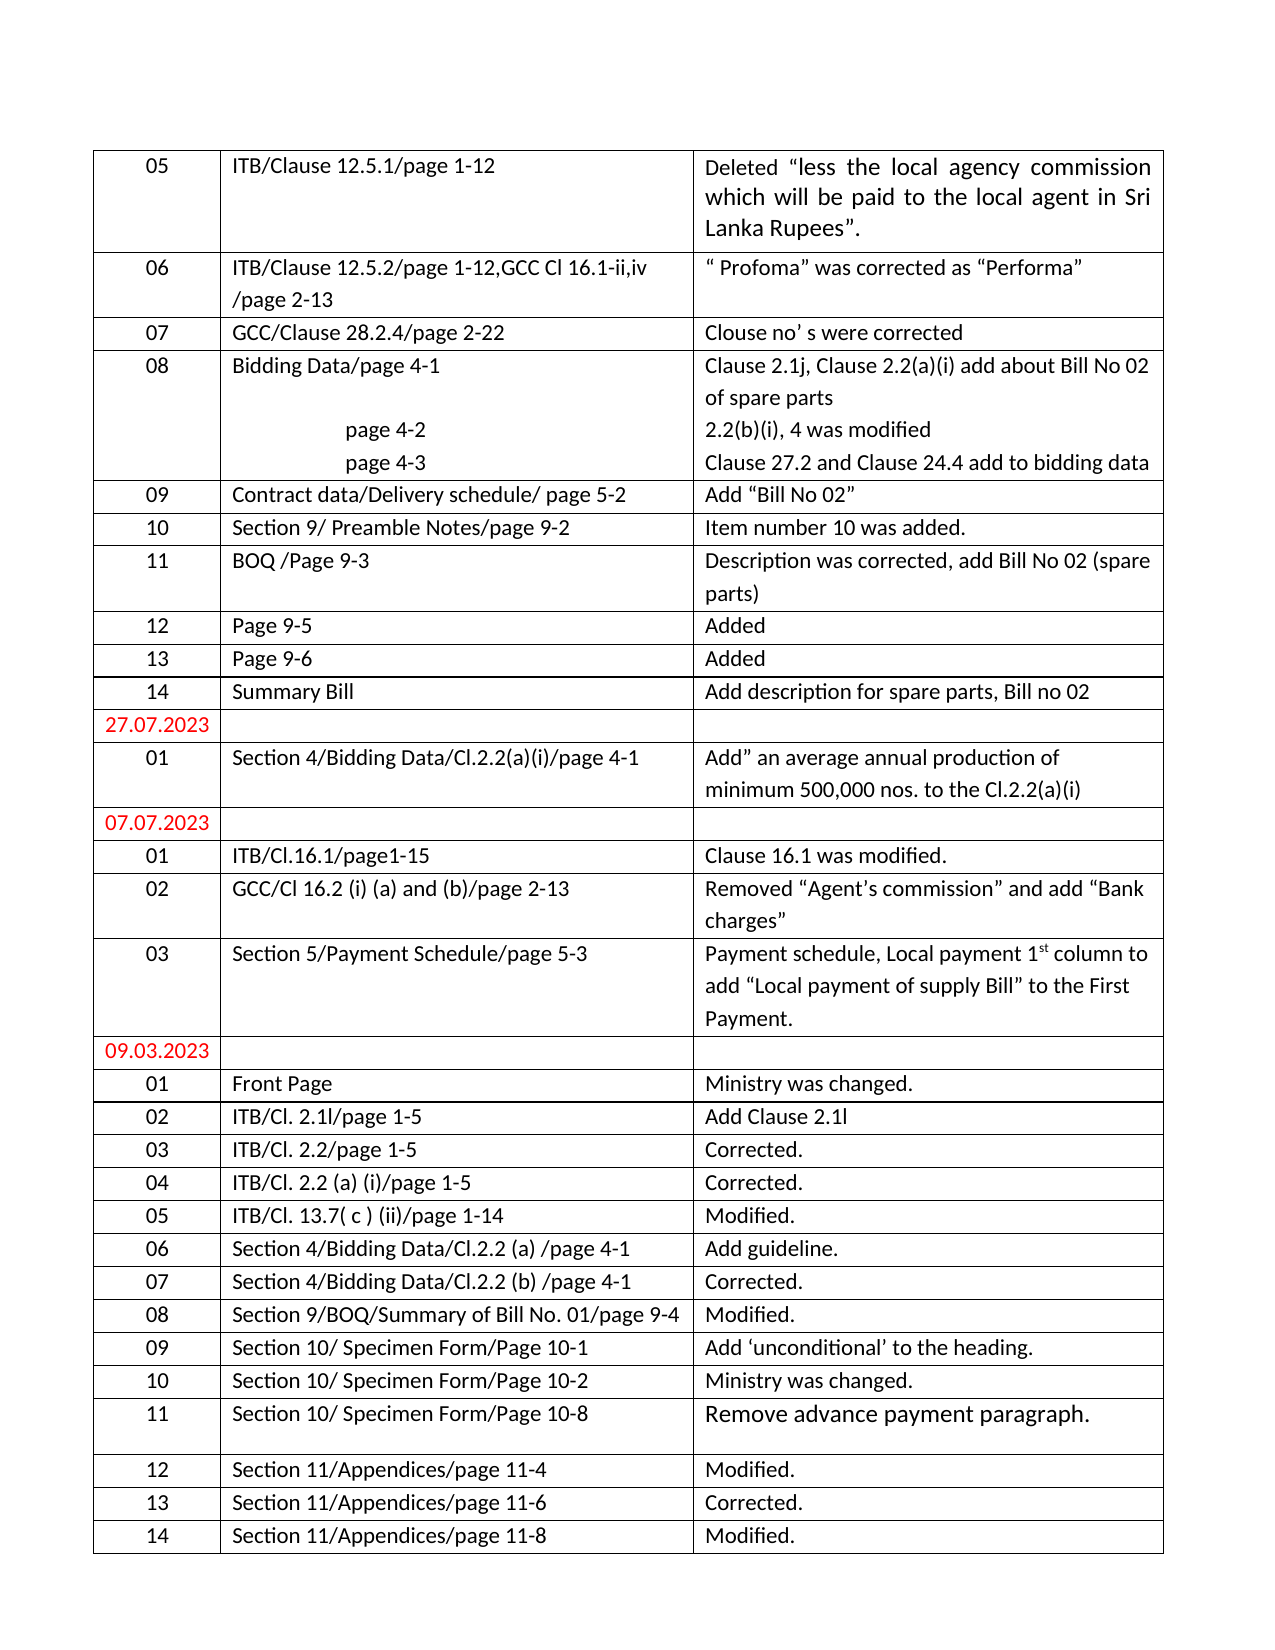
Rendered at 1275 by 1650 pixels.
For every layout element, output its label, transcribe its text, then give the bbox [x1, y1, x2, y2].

table_cell 08 [94, 351, 220, 479]
table_cell ITB/Cl. 13.7( c ) (ii)/page 1-14 [221, 1201, 693, 1233]
table_cell Front Page [221, 1070, 693, 1101]
table_cell Add ‘unconditional’ to the heading. [694, 1333, 1163, 1365]
table_cell 04 [94, 1168, 220, 1200]
table_cell 08 [94, 1300, 220, 1332]
table_cell Added [694, 645, 1163, 676]
table_cell GCC/Cl 16.2 (i) (a) and (b)/page 2-13 [221, 874, 693, 938]
table_cell Section 4/Bidding Data/Cl.2.2 (b) /page 4-1 [221, 1267, 693, 1299]
table_cell Section 10/ Specimen Form/Page 10-1 [221, 1333, 693, 1365]
table_cell GCC/Clause 28.2.4/page 2-22 [221, 318, 693, 350]
table_cell 03 [94, 1135, 220, 1167]
table_cell 07 [94, 1267, 220, 1299]
table_cell Remove advance payment paragraph. [694, 1399, 1163, 1454]
table_cell 09 [94, 1333, 220, 1365]
table_cell Section 9/ Preamble Notes/page 9-2 [221, 514, 693, 545]
table_cell 02 [94, 874, 220, 938]
table_cell 06 [94, 253, 220, 317]
table_cell 07.07.2023 [94, 808, 220, 840]
table_cell Removed “Agent’s commission” and add “Bank charges” [694, 874, 1163, 938]
table_cell Clouse no’ s were corrected [694, 318, 1163, 350]
table_cell Deleted “less the local agency commission which will be paid to the local agent in Sri Lanka Rupees”. [694, 151, 1163, 252]
table_cell Corrected. [694, 1135, 1163, 1167]
table_cell 07 [94, 318, 220, 350]
table_cell [221, 710, 693, 742]
table_cell [221, 1037, 693, 1068]
table_cell [694, 1037, 1163, 1068]
table_cell ITB/Cl.16.1/page1-15 [221, 841, 693, 873]
table_cell Item number 10 was added. [694, 514, 1163, 545]
table_cell 05 [94, 1201, 220, 1233]
table_cell Clause 2.1j, Clause 2.2(a)(i) add about Bill No 02 of spare parts 2.2(b)(i), 4 was modified Clause 27.2 and Clause 24.4 add to bidding data [694, 351, 1163, 479]
table_cell 10 [94, 514, 220, 545]
table_cell ITB/Clause 12.5.2/page 1-12,GCC Cl 16.1-ii,iv /page 2-13 [221, 253, 693, 317]
table_cell Corrected. [694, 1267, 1163, 1299]
table_cell Page 9-5 [221, 612, 693, 643]
table_cell Clause 16.1 was modified. [694, 841, 1163, 873]
table_cell 01 [94, 743, 220, 807]
table_cell 14 [94, 1521, 220, 1553]
table_cell ITB/Cl. 2.2/page 1-5 [221, 1135, 693, 1167]
table_cell Section 11/Appendices/page 11-8 [221, 1521, 693, 1553]
table_cell BOQ /Page 9-3 [221, 546, 693, 611]
table_cell 11 [94, 1399, 220, 1454]
table_cell Modified. [694, 1521, 1163, 1553]
table_cell [694, 808, 1163, 840]
table_cell Corrected. [694, 1168, 1163, 1200]
table_cell Section 4/Bidding Data/Cl.2.2 (a) /page 4-1 [221, 1234, 693, 1266]
table_cell 10 [94, 1366, 220, 1398]
table_cell 03 [94, 939, 220, 1036]
table_cell Description was corrected, add Bill No 02 (spare parts) [694, 546, 1163, 611]
table_cell Add” an average annual production of minimum 500,000 nos. to the Cl.2.2(a)(i) [694, 743, 1163, 807]
table_cell Section 10/ Specimen Form/Page 10-8 [221, 1399, 693, 1454]
table_cell Section 9/BOQ/Summary of Bill No. 01/page 9-4 [221, 1300, 693, 1332]
table_cell 06 [94, 1234, 220, 1266]
table_cell Section 10/ Specimen Form/Page 10-2 [221, 1366, 693, 1398]
table_cell 01 [94, 841, 220, 873]
table_cell 09.03.2023 [94, 1037, 220, 1068]
table_cell 01 [94, 1070, 220, 1101]
table_cell ITB/Cl. 2.2 (a) (i)/page 1-5 [221, 1168, 693, 1200]
table_cell 27.07.2023 [94, 710, 220, 742]
table_cell Contract data/Delivery schedule/ page 5-2 [221, 481, 693, 512]
table_cell Section 11/Appendices/page 11-6 [221, 1488, 693, 1520]
table_cell 09 [94, 481, 220, 512]
table_cell Bidding Data/page 4-1 page 4-2 page 4-3 [221, 351, 693, 479]
table_cell Modified. [694, 1300, 1163, 1332]
table_cell Section 5/Payment Schedule/page 5-3 [221, 939, 693, 1036]
table_cell 12 [94, 612, 220, 643]
table_cell 13 [94, 645, 220, 676]
table_cell 13 [94, 1488, 220, 1520]
table_cell Corrected. [694, 1488, 1163, 1520]
table_cell Add guideline. [694, 1234, 1163, 1266]
table_cell Section 4/Bidding Data/Cl.2.2(a)(i)/page 4-1 [221, 743, 693, 807]
table_cell Add description for spare parts, Bill no 02 [694, 678, 1163, 709]
table_cell Modified. [694, 1455, 1163, 1487]
table_cell Payment schedule, Local payment 1st column to add “Local payment of supply Bill” to the First Payment. [694, 939, 1163, 1036]
table_cell 12 [94, 1455, 220, 1487]
table_cell 14 [94, 678, 220, 709]
table_cell 11 [94, 546, 220, 611]
table_cell [694, 710, 1163, 742]
table_cell Add “Bill No 02” [694, 481, 1163, 512]
table_cell ITB/Clause 12.5.1/page 1-12 [221, 151, 693, 252]
table_cell Modified. [694, 1201, 1163, 1233]
table_cell Add Clause 2.1l [694, 1103, 1163, 1134]
table_cell ITB/Cl. 2.1l/page 1-5 [221, 1103, 693, 1134]
table_cell 02 [94, 1103, 220, 1134]
table_cell Page 9-6 [221, 645, 693, 676]
table_cell Added [694, 612, 1163, 643]
table_cell 05 [94, 151, 220, 252]
table_cell Section 11/Appendices/page 11-4 [221, 1455, 693, 1487]
table_cell Summary Bill [221, 678, 693, 709]
table_cell “ Profoma” was corrected as “Performa” [694, 253, 1163, 317]
table_cell Ministry was changed. [694, 1366, 1163, 1398]
table_cell [221, 808, 693, 840]
table_cell Ministry was changed. [694, 1070, 1163, 1101]
